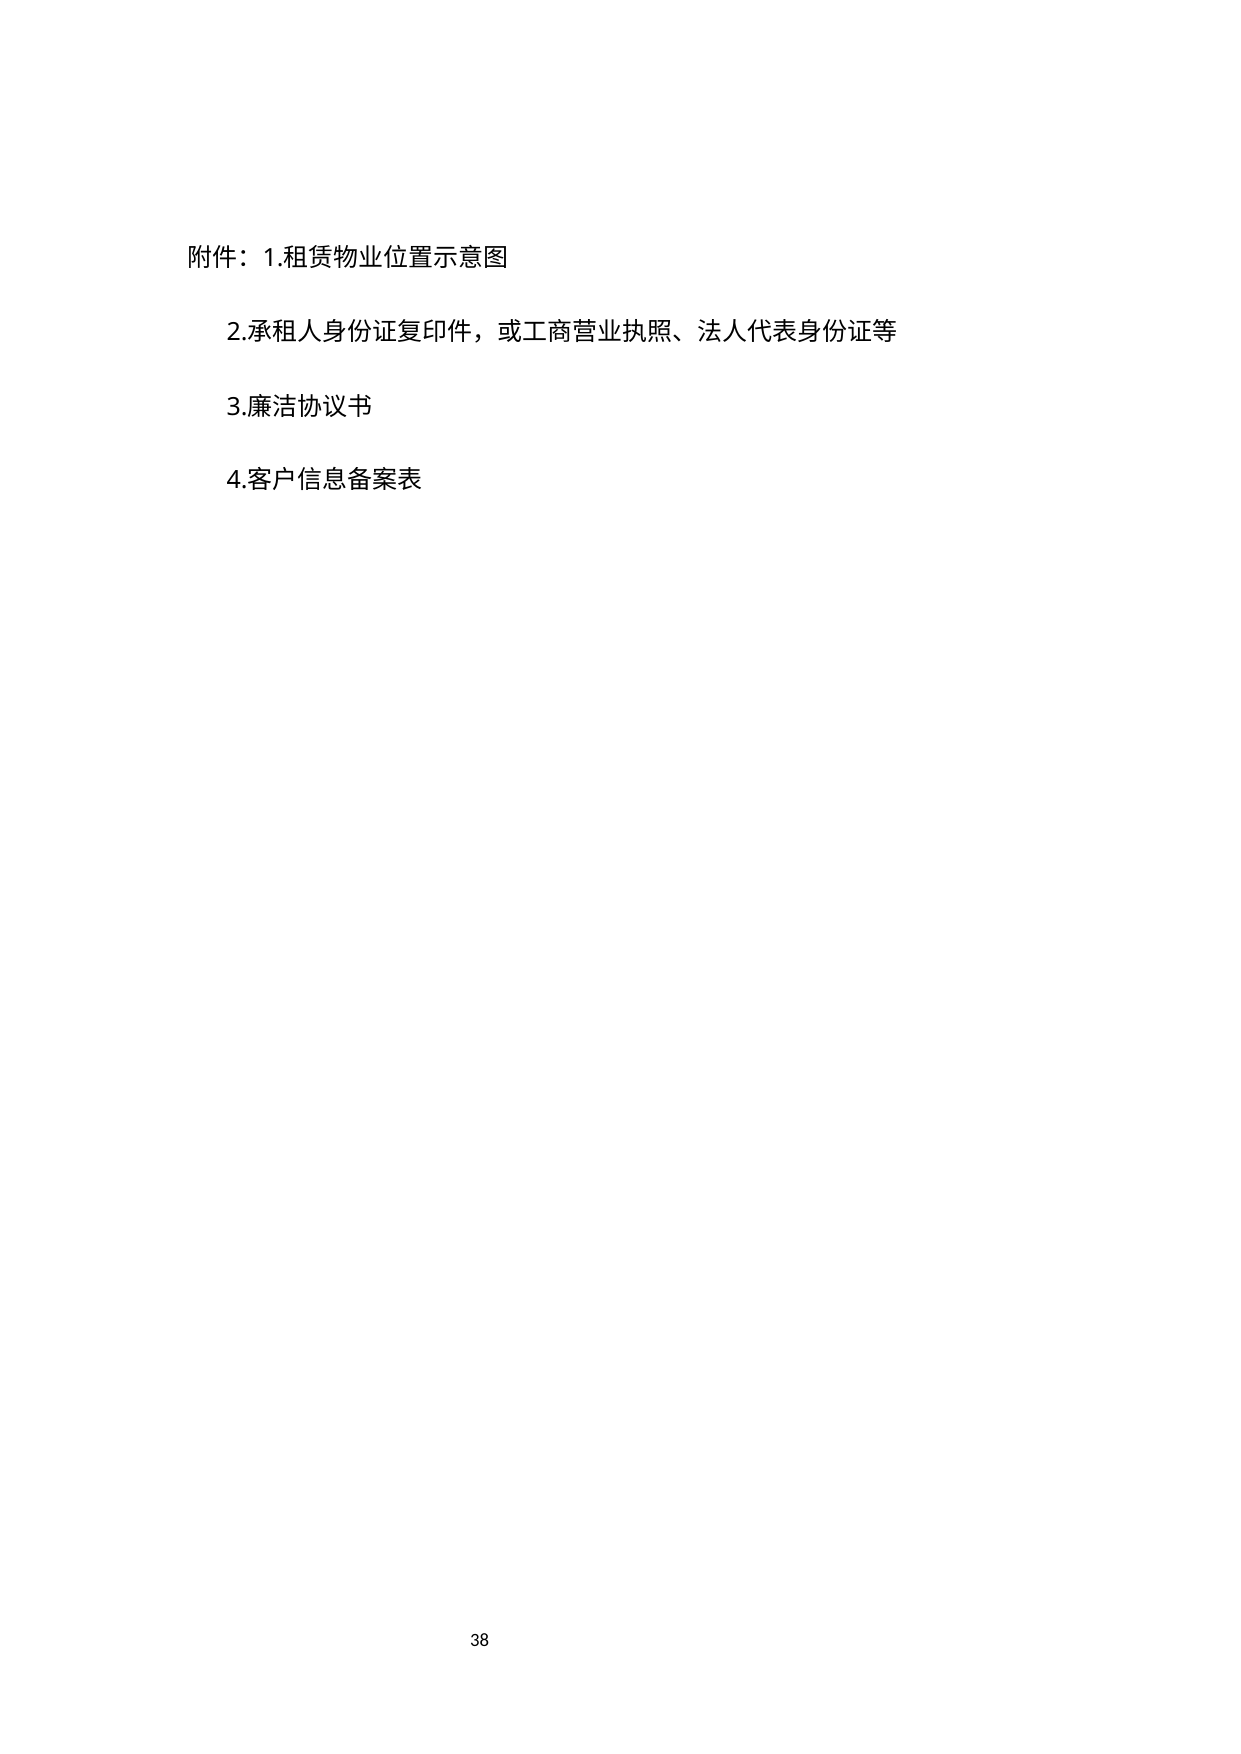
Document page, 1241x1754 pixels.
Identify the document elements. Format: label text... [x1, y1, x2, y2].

text 附件：1.租赁物业位置示意图 [187, 223, 1053, 288]
text 4.客户信息备案表 [187, 446, 1053, 511]
text 3.廉洁协议书 [187, 372, 1053, 437]
text 2.承租人身份证复印件，或工商营业执照、法人代表身份证等 [187, 297, 1053, 362]
